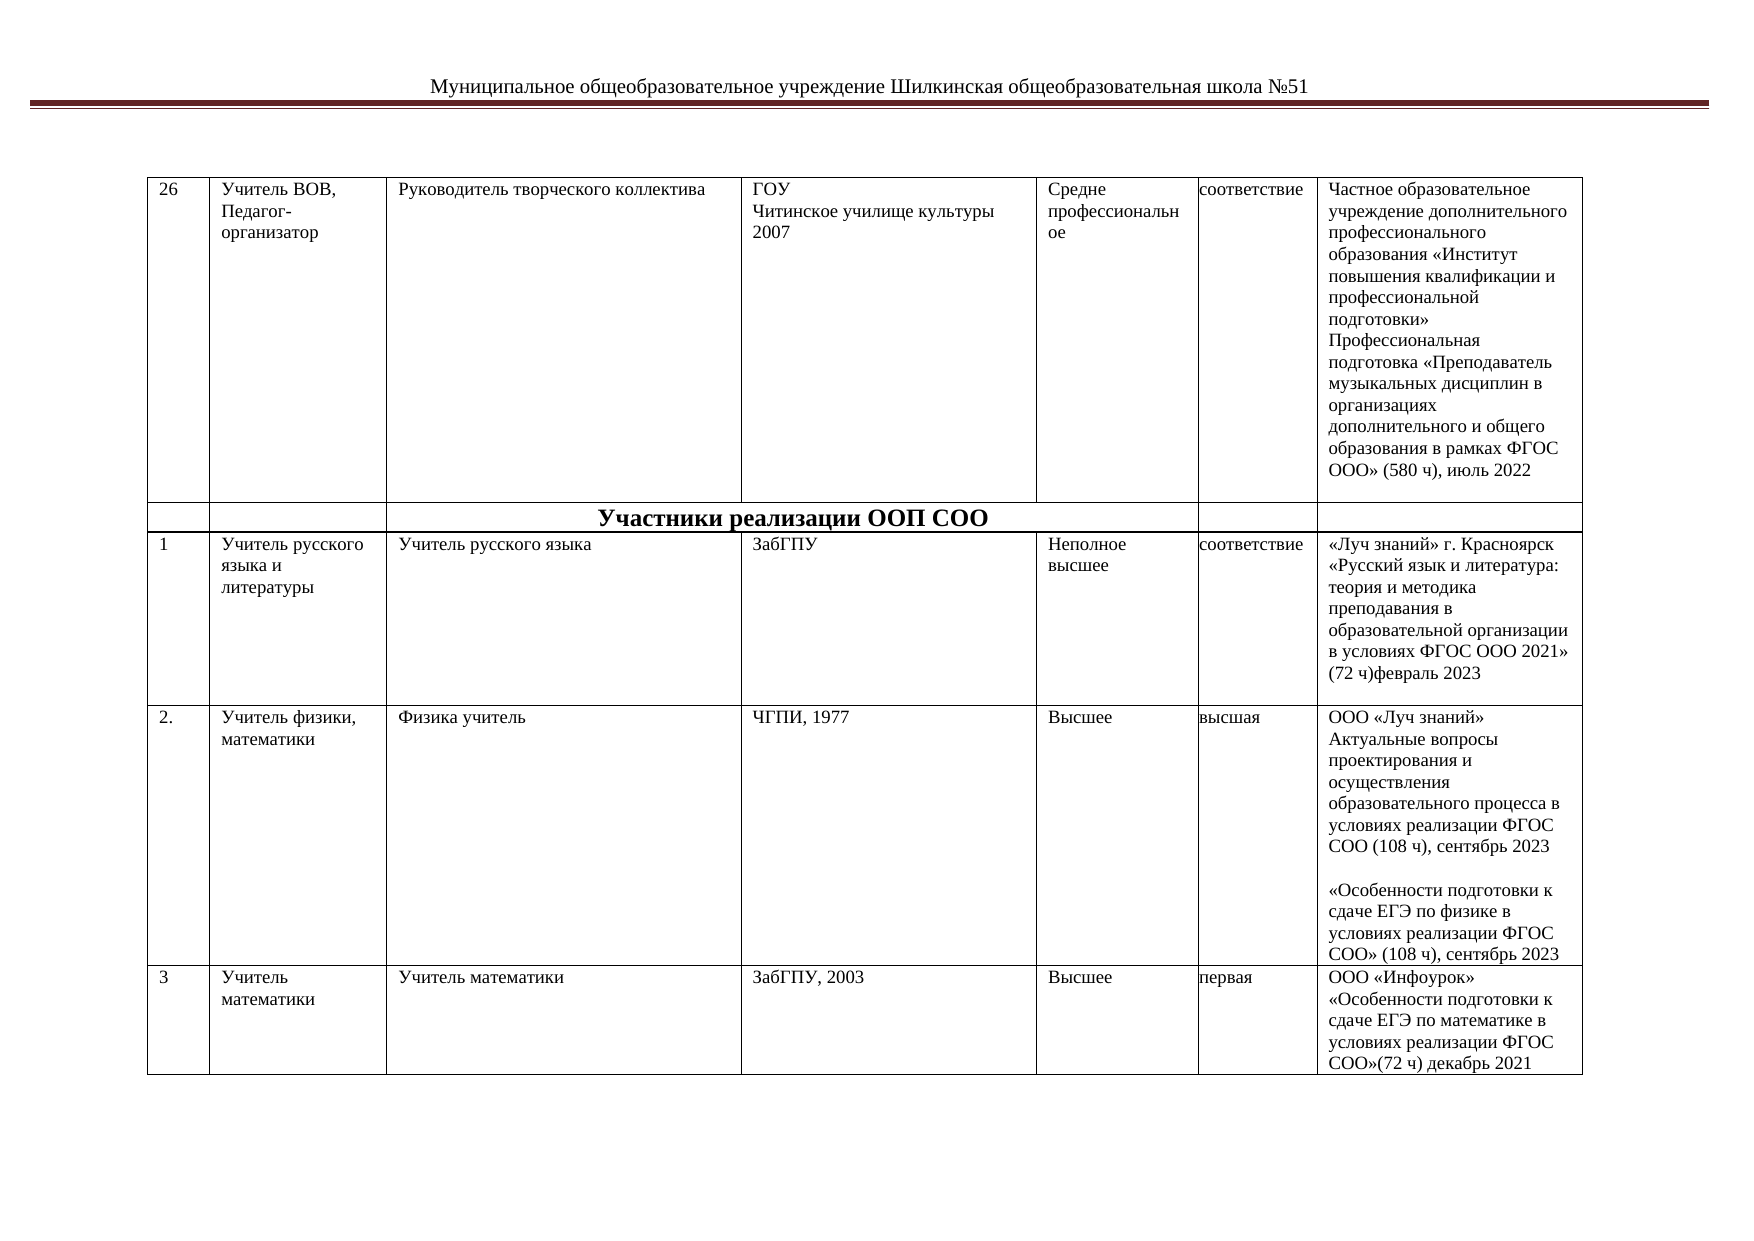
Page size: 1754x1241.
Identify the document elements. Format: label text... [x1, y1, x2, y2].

table_cell «Луч знаний» г. Красноярск «Русский язык и литература: теория и методика преподавания в образовательной организации в условиях ФГОС ООО 2021» (72 ч)февраль 2023 [1318, 533, 1582, 705]
table_cell ЧГПИ, 1977 [742, 706, 1036, 965]
table_cell ГОУ Читинское училище культуры 2007 [742, 178, 1036, 502]
table_cell [210, 503, 386, 531]
table_cell ЗабГПУ, 2003 [742, 966, 1036, 1074]
table_cell Физика учитель [387, 706, 741, 965]
table_cell Учитель физики, математики [210, 706, 386, 965]
table_cell Частное образовательное учреждение дополнительного профессионального образования «Институт повышения квалификации и профессиональной подготовки» Профессиональная подготовка «Преподаватель музыкальных дисциплин в организациях дополнительного и общего образования в рамках ФГОС ООО» (580 ч), июль 2022 [1318, 178, 1582, 502]
table_cell Высшее [1037, 966, 1198, 1074]
table_cell 2. [148, 706, 209, 965]
table_cell ООО «Луч знаний» Актуальные вопросы проектирования и осуществления образовательного процесса в условиях реализации ФГОС СОО (108 ч), сентябрь 2023 «Особенности подготовки к сдаче ЕГЭ по физике в условиях реализации ФГОС СОО» (108 ч), сентябрь 2023 [1318, 706, 1582, 965]
table_cell Средне профессиональное [1037, 178, 1198, 502]
table_cell соответствие [1199, 533, 1317, 705]
table_cell Учитель математики [210, 966, 386, 1074]
table_cell ЗабГПУ [742, 533, 1036, 705]
table_cell Учитель математики [387, 966, 741, 1074]
table_cell Учитель ВОВ, Педагог-организатор [210, 178, 386, 502]
table_cell высшая [1199, 706, 1317, 965]
table_cell [148, 503, 209, 531]
table_cell соответствие [1199, 178, 1317, 502]
table_cell Учитель русского языка [387, 533, 741, 705]
table_cell [1199, 503, 1317, 531]
table_cell 1 [148, 533, 209, 705]
table_cell ООО «Инфоурок» «Особенности подготовки к сдаче ЕГЭ по математике в условиях реализации ФГОС СОО»(72 ч) декабрь 2021 [1318, 966, 1582, 1074]
table_cell Учитель русского языка и литературы [210, 533, 386, 705]
table_cell [1318, 503, 1582, 531]
table_cell Высшее [1037, 706, 1198, 965]
table_cell Участники реализации ООП СОО [387, 503, 1198, 531]
table_cell 3 [148, 966, 209, 1074]
table_cell 26 [148, 178, 209, 502]
table_cell Неполное высшее [1037, 533, 1198, 705]
table_cell первая [1199, 966, 1317, 1074]
table_cell Руководитель творческого коллектива [387, 178, 741, 502]
